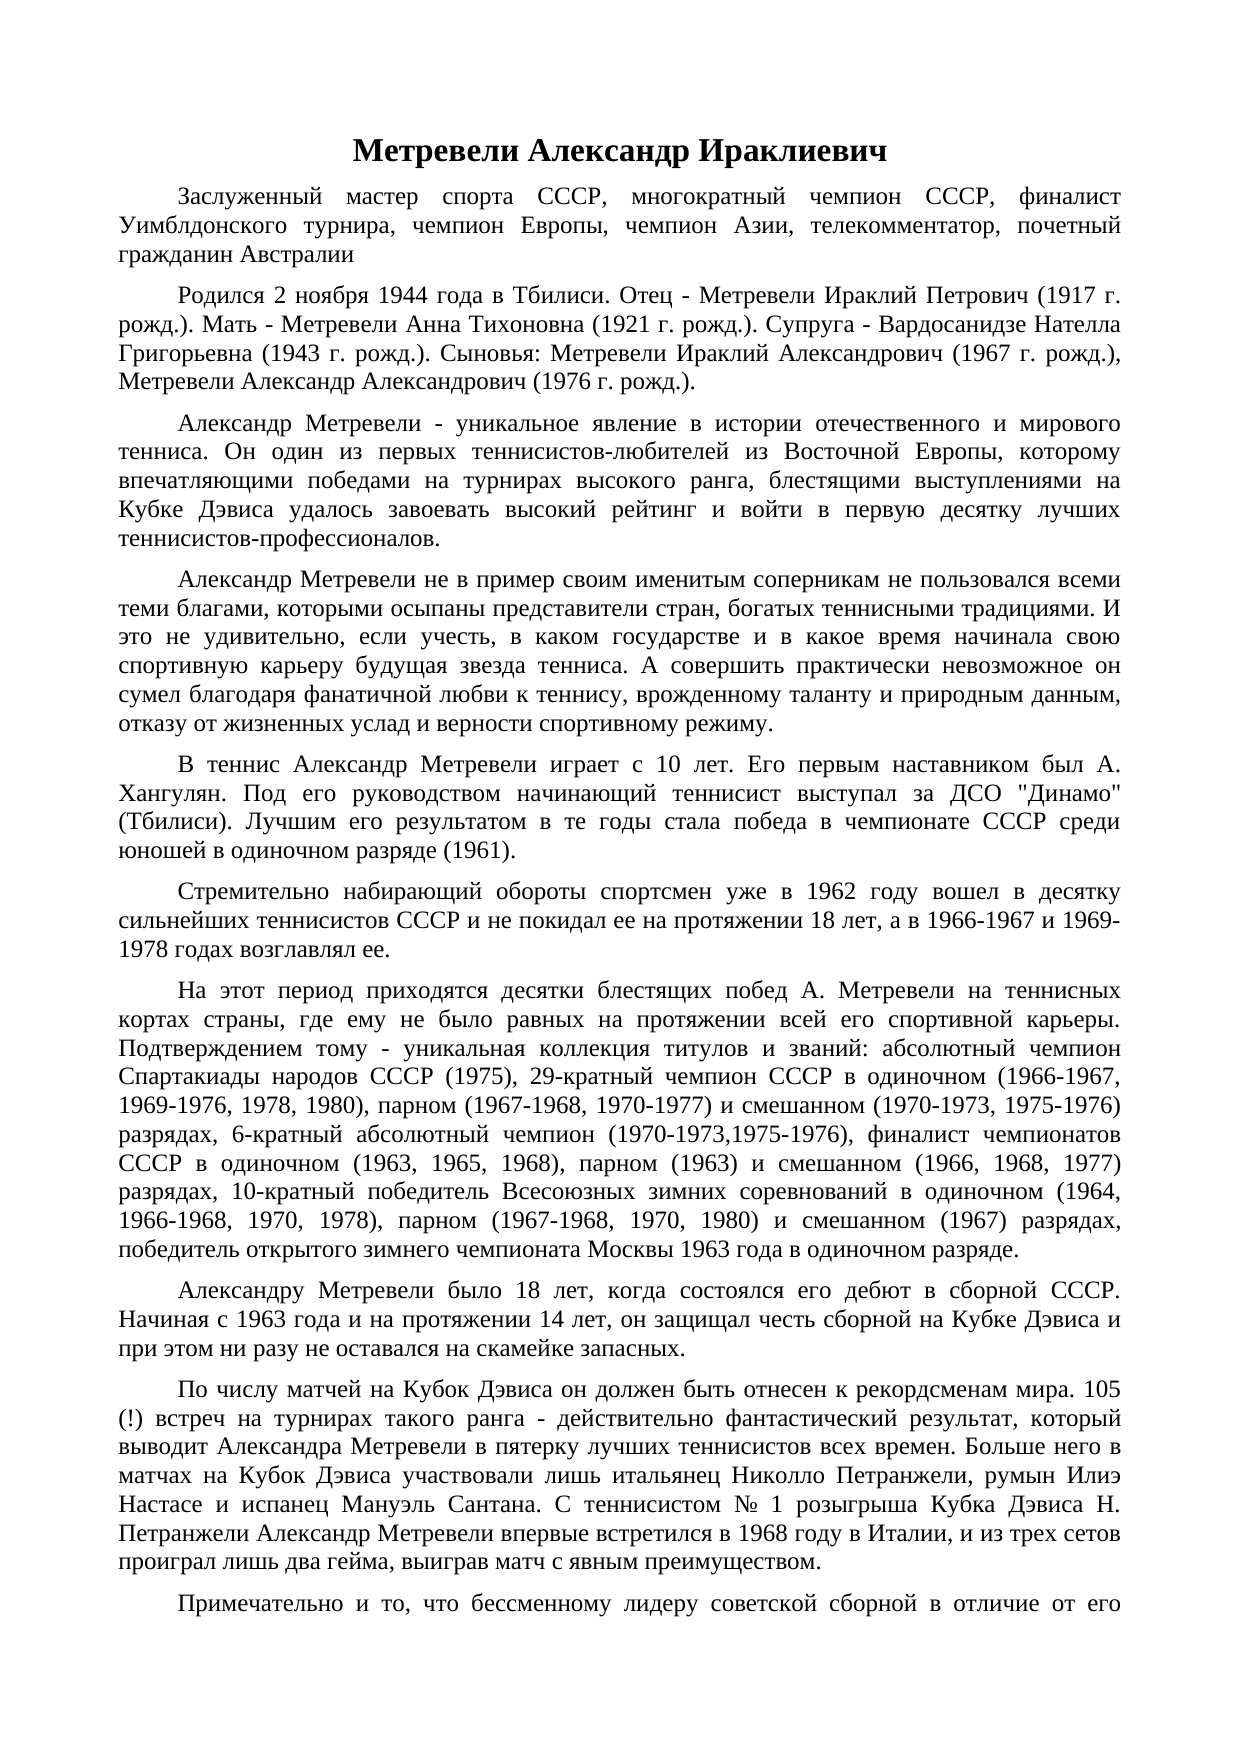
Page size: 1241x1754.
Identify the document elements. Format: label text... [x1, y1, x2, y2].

text Александру Метревели было 18 лет, когда состоялся его дебют в сборной СССР. Начиная с 1963 года и на протяжении 14 лет, он защищал честь сборной на Кубке Дэвиса и при этом ни разу не оставался на скамейке запасных. [118, 1275, 1122, 1361]
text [118, 1588, 1122, 1616]
text В теннис Александр Метревели играет с 10 лет. Его первым наставником был А. Хангулян. Под его руководством начинающий теннисист выступал за ДСО "Динамо" (Тбилиси). Лучшим его результатом в те годы стала победа в чемпионате СССР среди юношей в одиночном разряде (1961). [118, 749, 1122, 864]
text Метревели Александр Ираклиевич [118, 131, 1122, 169]
text Александр Метревели не в пример своим именитым соперникам не пользовался всеми теми благами, которыми осыпаны представители стран, богатых теннисными традициями. И это не удивительно, если учесть, в каком государстве и в какое время начинала свою спортивную карьеру будущая звезда тенниса. А совершить практически невозможное он сумел благодаря фанатичной любви к теннису, врожденному таланту и природным данным, отказу от жизненных услад и верности спортивному режиму. [118, 564, 1122, 736]
text На этот период приходятся десятки блестящих побед А. Метревели на теннисных кортах страны, где ему не было равных на протяжении всей его спортивной карьеры. Подтверждением тому - уникальная коллекция титулов и званий: абсолютный чемпион Спартакиады народов СССР (1975), 29-кратный чемпион СССР в одиночном (1966-1967, 1969-1976, 1978, 1980), парном (1967-1968, 1970-1977) и смешанном (1970-1973, 1975-1976) разрядах, 6-кратный абсолютный чемпион (1970-1973,1975-1976), финалист чемпионатов СССР в одиночном (1963, 1965, 1968), парном (1963) и смешанном (1966, 1968, 1977) разрядах, 10-кратный победитель Всесоюзных зимних соревнований в одиночном (1964, 1966-1968, 1970, 1978), парном (1967-1968, 1970, 1980) и смешанном (1967) разрядах, победитель открытого зимнего чемпионата Москвы 1963 года в одиночном разряде. [118, 975, 1122, 1263]
text Родился 2 ноября 1944 года в Тбилиси. Отец - Метревели Ираклий Петрович (1917 г. рожд.). Мать - Метревели Анна Тихоновна (1921 г. рожд.). Супруга - Вардосанидзе Нателла Григорьевна (1943 г. рожд.). Сыновья: Метревели Ираклий Александрович (1967 г. рожд.), Метревели Александр Александрович (1976 г. рожд.). [118, 280, 1122, 395]
text Александр Метревели - уникальное явление в истории отечественного и мирового тенниса. Он один из первых теннисистов-любителей из Восточной Европы, которому впечатляющими победами на турнирах высокого ранга, блестящими выступлениями на Кубке Дэвиса удалось завоевать высокий рейтинг и войти в первую десятку лучших теннисистов-профессионалов. [118, 408, 1122, 551]
text Заслуженный мастер спорта СССР, многократный чемпион СССР, финалист Уимблдонского турнира, чемпион Европы, чемпион Азии, телекомментатор, почетный гражданин Австралии [118, 181, 1122, 268]
text Стремительно набирающий обороты спортсмен уже в 1962 году вошел в десятку сильнейших теннисистов СССР и не покидал ее на протяжении 18 лет, а в 1966-1967 и 1969-1978 годах возглавлял ее. [118, 876, 1122, 963]
text По числу матчей на Кубок Дэвиса он должен быть отнесен к рекордсменам мира. 105 (!) встреч на турнирах такого ранга - действительно фантастический результат, который выводит Александра Метревели в пятерку лучших теннисистов всех времен. Больше него в матчах на Кубок Дэвиса участвовали лишь итальянец Николло Петранжели, румын Илиэ Настасе и испанец Мануэль Сантана. С теннисистом № 1 розыгрыша Кубка Дэвиса Н. Петранжели Александр Метревели впервые встретился в 1968 году в Италии, и из трех сетов проиграл лишь два гейма, выиграв матч с явным преимуществом. [118, 1374, 1122, 1575]
